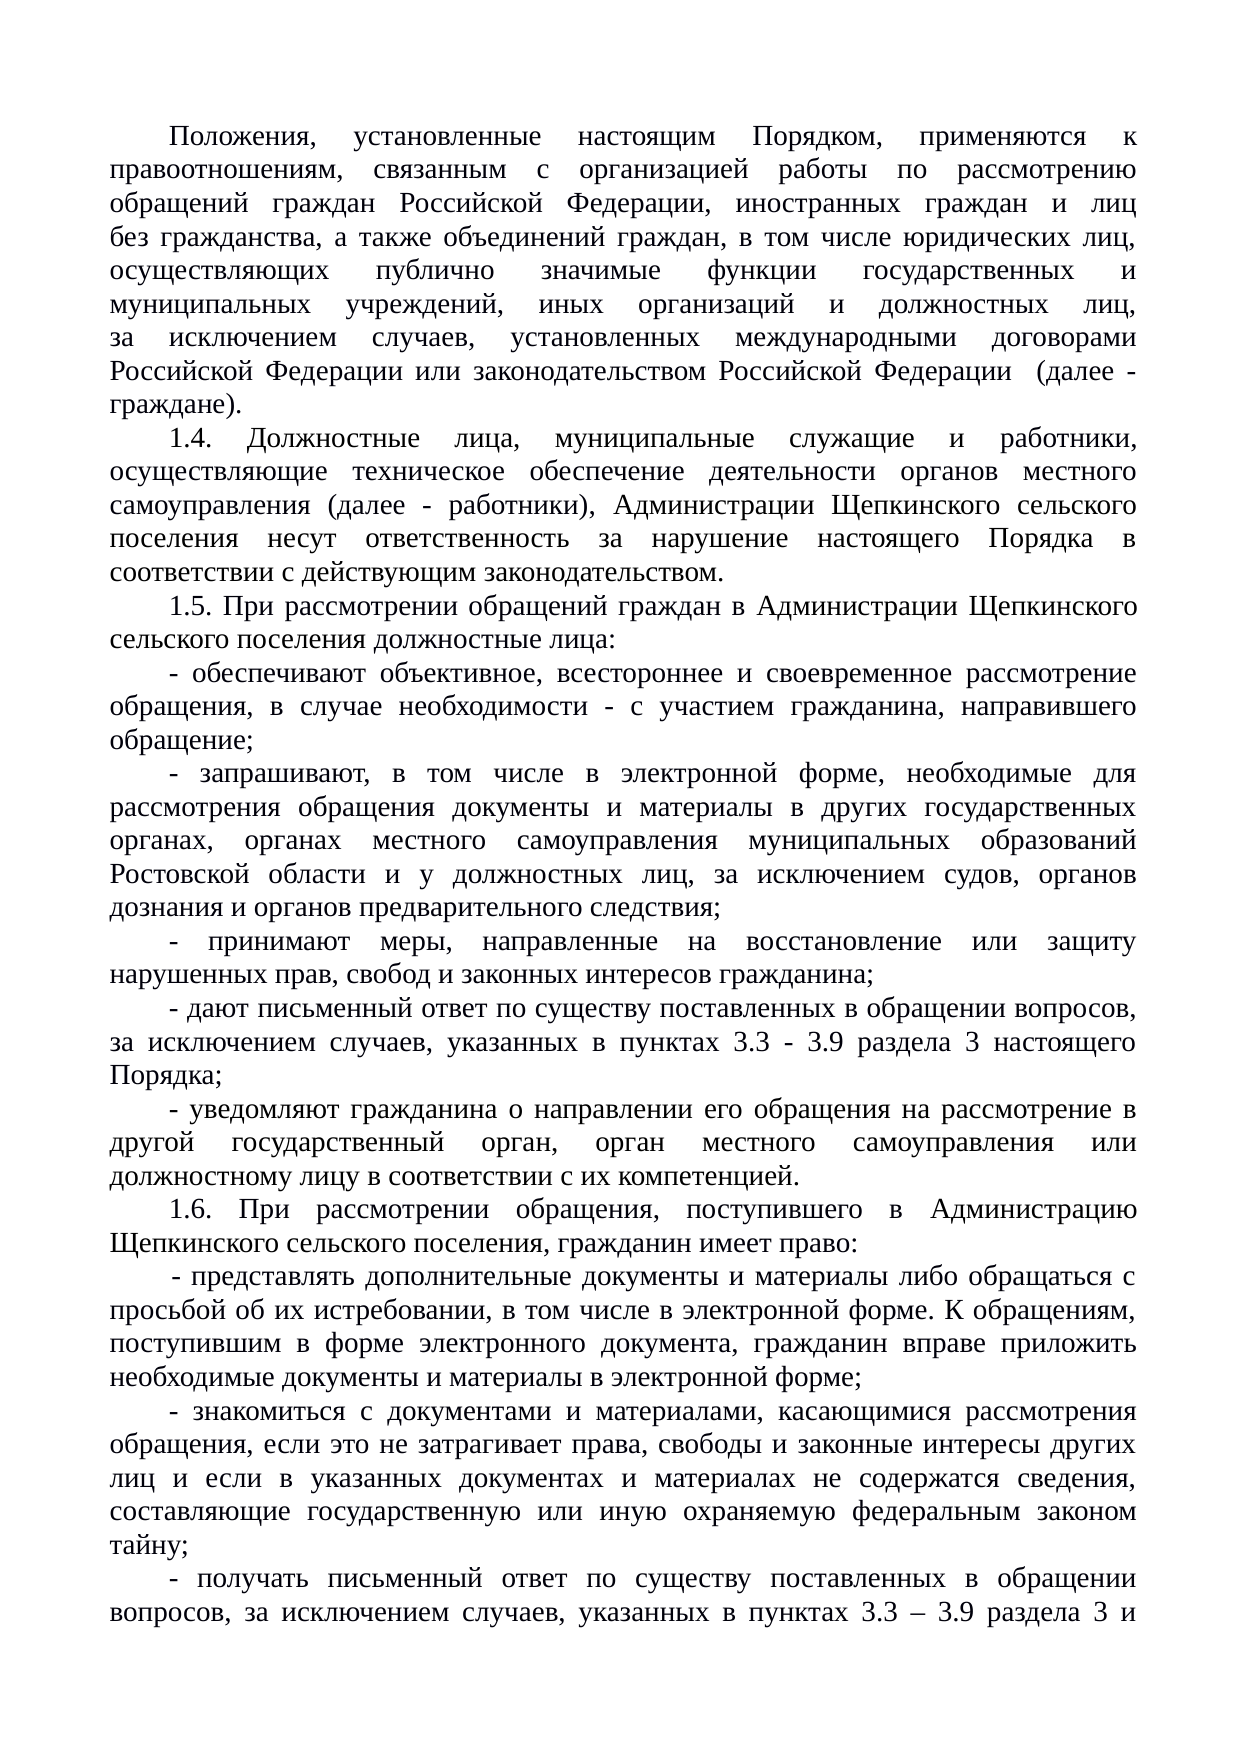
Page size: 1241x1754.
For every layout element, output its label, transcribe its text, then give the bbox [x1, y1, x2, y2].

text - дают письменный ответ по существу поставленных в обращении вопросов, за исключением случаев, указанных в пунктах 3.3 - 3.9 раздела 3 настоящего Порядка; [109, 990, 1137, 1091]
text 1.5. При рассмотрении обращений граждан в Администрации Щепкинского сельского поселения должностные лица: [109, 588, 1137, 655]
text - представлять дополнительные документы и материалы либо обращаться с просьбой об их истребовании, в том числе в электронной форме. К обращениям, поступившим в форме электронного документа, гражданин вправе приложить необходимые документы и материалы в электронной форме; [109, 1258, 1137, 1393]
text 1.4. Должностные лица, муниципальные служащие и работники, осуществляющие техническое обеспечение деятельности органов местного самоуправления (далее - работники), Администрации Щепкинского сельского поселения несут ответственность за нарушение настоящего Порядка в соответствии с действующим законодательством. [109, 420, 1137, 588]
text - знакомиться с документами и материалами, касающимися рассмотрения обращения, если это не затрагивает права, свободы и законные интересы других лиц и если в указанных документах и материалах не содержатся сведения, составляющие государственную или иную охраняемую федеральным законом тайну; [109, 1393, 1137, 1560]
text 1.6. При рассмотрении обращения, поступившего в Администрацию Щепкинского сельского поселения, гражданин имеет право: [109, 1191, 1137, 1258]
text - уведомляют гражданина о направлении его обращения на рассмотрение в другой государственный орган, орган местного самоуправления или должностному лицу в соответствии с их компетенцией. [109, 1091, 1137, 1191]
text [109, 1560, 1137, 1627]
text Положения, установленные настоящим Порядком, применяются к правоотношениям, связанным с организацией работы по рассмотрению обращений граждан Российской Федерации, иностранных граждан и лиц без гражданства, а также объединений граждан, в том числе юридических лиц, осуществляющих публично значимые функции государственных и муниципальных учреждений, иных организаций и должностных лиц, за исключением случаев, установленных международными договорами Российской Федерации или законодательством Российской Федерации (далее - граждане). [109, 118, 1137, 420]
text - принимают меры, направленные на восстановление или защиту нарушенных прав, свобод и законных интересов гражданина; [109, 923, 1137, 990]
text - обеспечивают объективное, всестороннее и своевременное рассмотрение обращения, в случае необходимости - с участием гражданина, направившего обращение; [109, 655, 1137, 755]
text - запрашивают, в том числе в электронной форме, необходимые для рассмотрения обращения документы и материалы в других государственных органах, органах местного самоуправления муниципальных образований Ростовской области и у должностных лиц, за исключением судов, органов дознания и органов предварительного следствия; [109, 755, 1137, 923]
